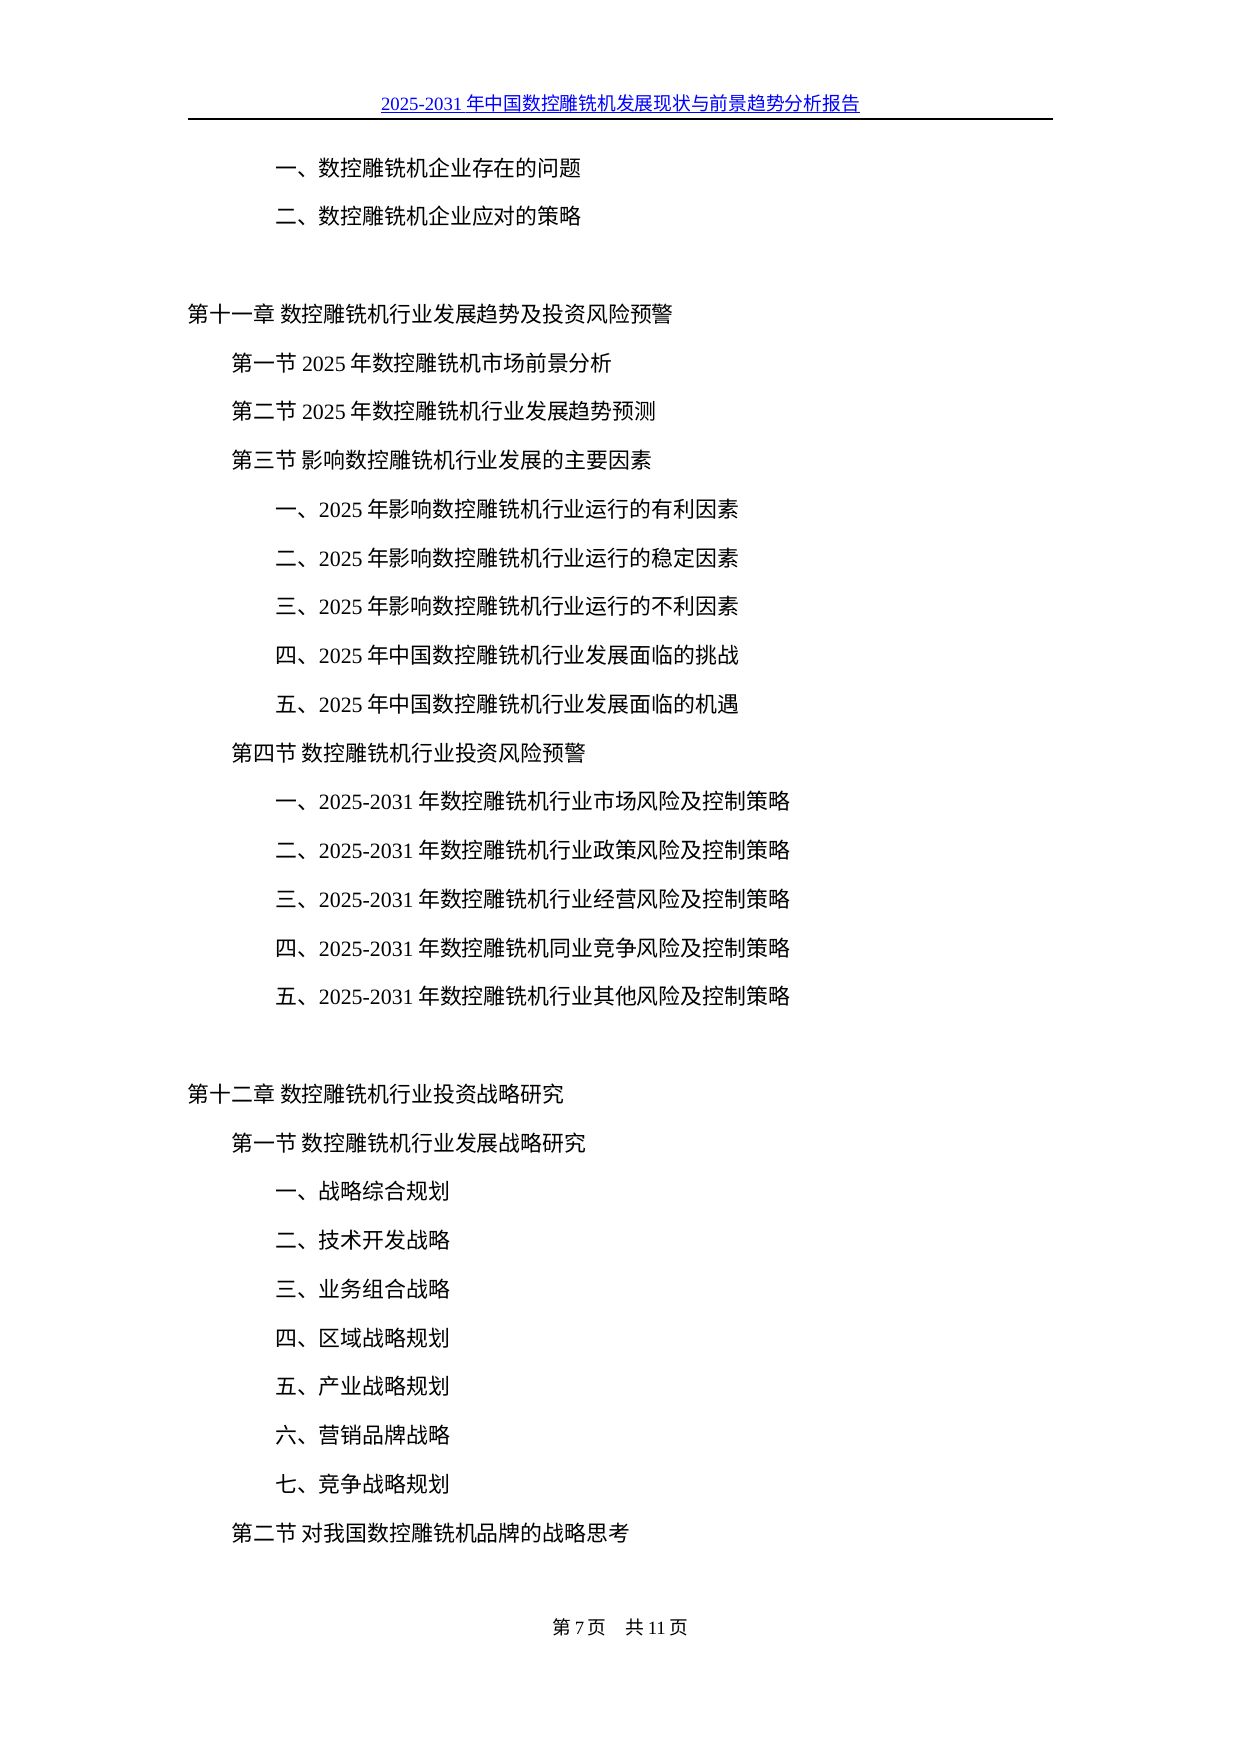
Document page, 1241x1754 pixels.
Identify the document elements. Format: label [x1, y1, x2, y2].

text [187, 150, 1053, 1548]
